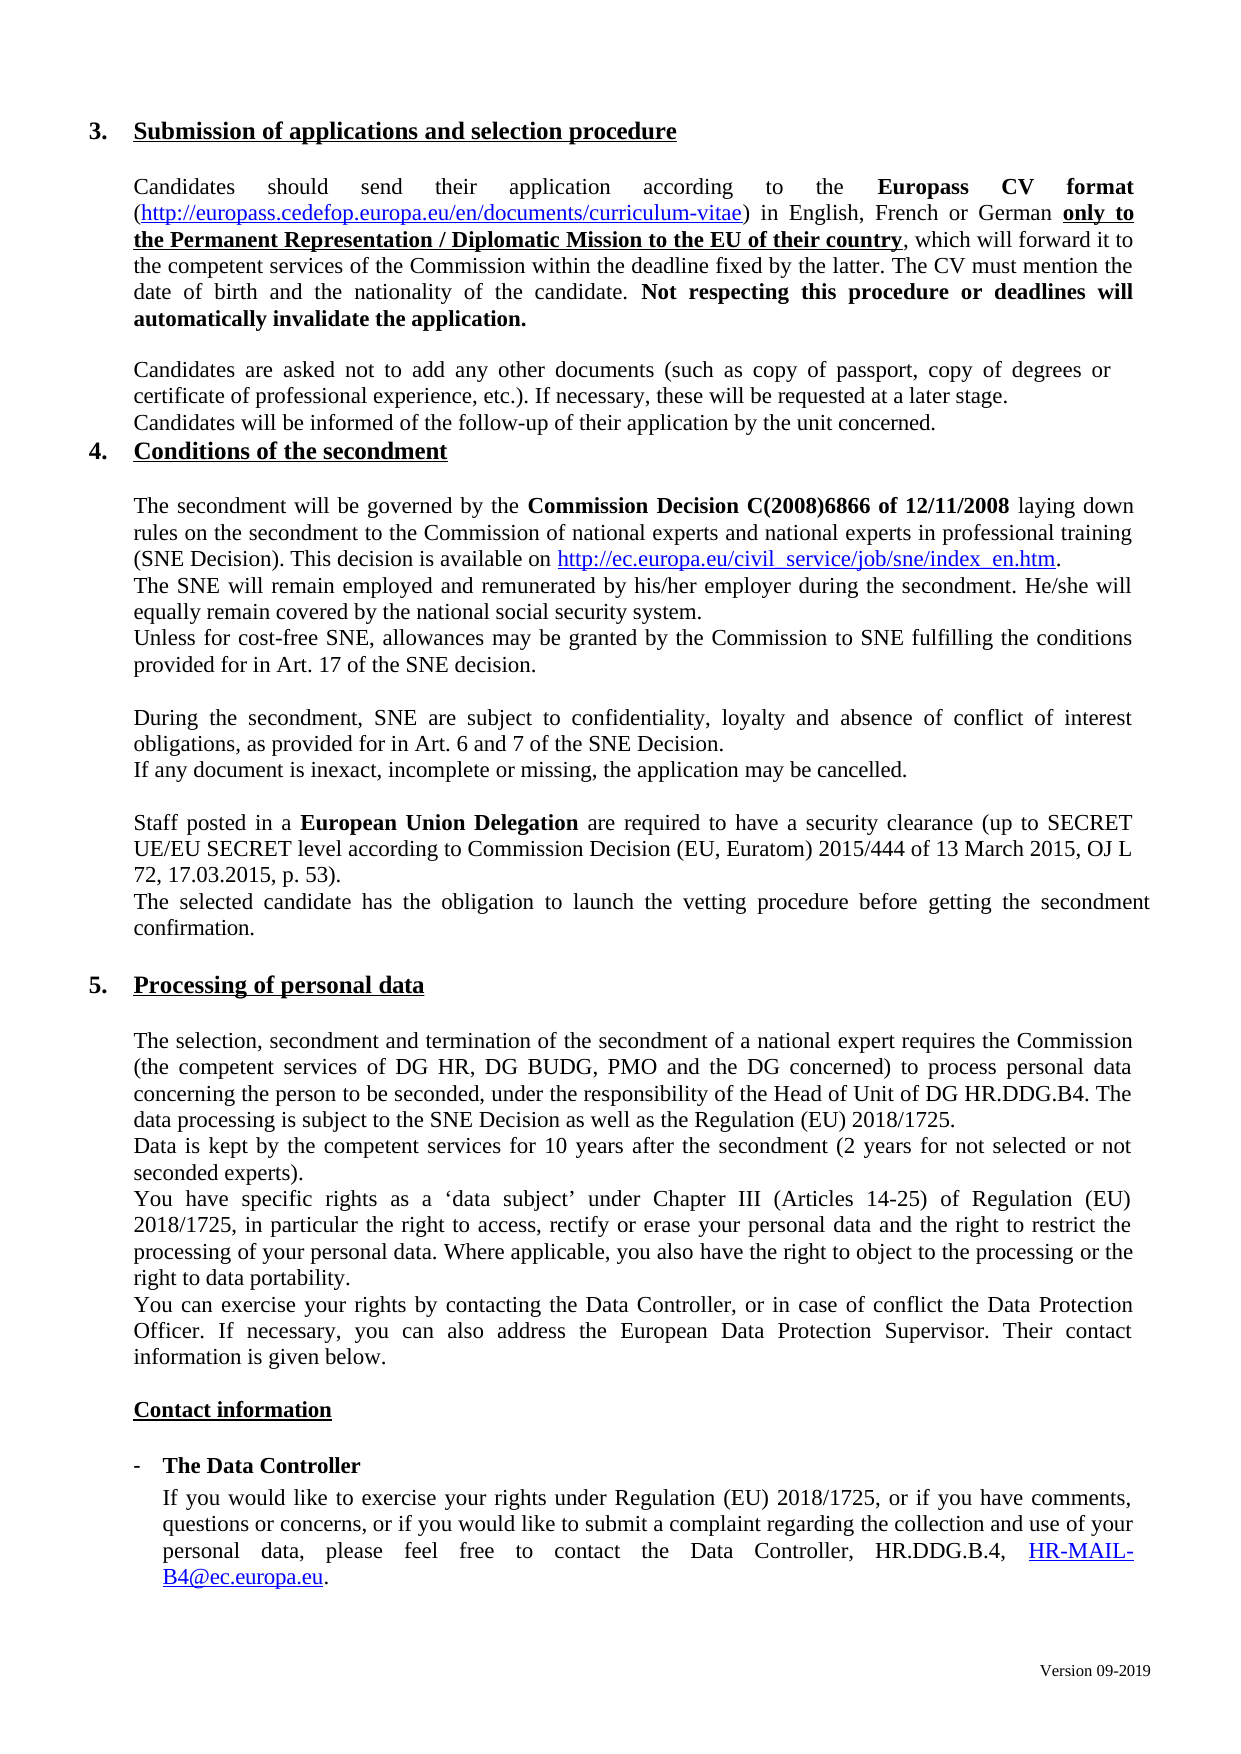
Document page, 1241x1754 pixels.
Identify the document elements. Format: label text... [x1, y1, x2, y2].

text If any document is inexact, incomplete or missing, the application may be cancelled. [133, 756, 1163, 783]
text You have specific rights as a ‘data subject’ under Chapter III (Articles 14-25) of Regulation (EU) 2018/1725, in particular the right to access, rectify or erase your personal data and the right to restrict the processing of your personal data. Where applicable, you also have the right to object to the processing or the right to data portability. [133, 1185, 1133, 1291]
text The selected candidate has the obligation to launch the vetting procedure before getting the secondment confirmation. [133, 888, 1152, 941]
list Submission of applications and selection procedure [89, 116, 1163, 145]
list Processing of personal data [89, 970, 1163, 999]
text Unless for cost-free SNE, allowances may be granted by the Commission to SNE fulfilling the conditions provided for in Art. 17 of the SNE decision. [133, 624, 1134, 677]
text You can exercise your rights by contacting the Data Controller, or in case of conflict the Data Protection Officer. If necessary, you can also address the European Data Protection Supervisor. Their contact information is given below. [133, 1291, 1134, 1370]
text Data is kept by the competent services for 10 years after the secondment (2 years for not selected or not seconded experts). [133, 1132, 1133, 1185]
text The secondment will be governed by the Commission Decision C(2008)6866 of 12/11/2008 laying down rules on the secondment to the Commission of national experts and national experts in professional training (SNE Decision). This decision is available on http://ec.europa.eu/civil_service/job/sne/index_en.htm. [133, 493, 1134, 572]
text Candidates are asked not to add any other documents (such as copy of passport, copy of degrees or certificate of professional experience, etc.). If necessary, these will be requested at a later stage. [133, 356, 1144, 409]
list Conditions of the secondment [89, 436, 1163, 464]
text Candidates will be informed of the follow-up of their application by the unit concerned. [133, 409, 1163, 435]
subtitle Contact information [133, 1396, 1163, 1423]
text During the secondment, SNE are subject to confidentiality, loyalty and absence of conflict of interest obligations, as provided for in Art. 6 and 7 of the SNE Decision. [133, 703, 1133, 756]
text If you would like to exercise your rights under Regulation (EU) 2018/1725, or if you have comments, questions or concerns, or if you would like to submit a complaint regarding the collection and use of your personal data, please feel free to contact the Data Controller, HR.DDG.B.4, HR-MAIL- B4@ec.europa.eu. [162, 1484, 1134, 1589]
text Staff posted in a European Union Delegation are required to have a security clearance (up to SECRET UE/EU SECRET level according to Commission Decision (EU, Euratom) 2015/444 of 13 March 2015, OJ L 72, 17.03.2015, p. 53). [133, 809, 1133, 888]
text Candidates should send their application according to the Europass CV format (http://europass.cedefop.europa.eu/en/documents/curriculum-vitae) in English, French or German only to the Permanent Representation / Diplomatic Mission to the EU of their country, which will forward it to the competent services of the Commission within the deadline fixed by the latter. The CV must mention the date of birth and the nationality of the candidate. Not respecting this procedure or deadlines will automatically invalidate the application. [133, 173, 1134, 331]
text The SNE will remain employed and remunerated by his/her employer during the secondment. He/she will equally remain covered by the national social security system. [133, 572, 1133, 624]
text The selection, secondment and termination of the secondment of a national expert requires the Commission (the competent services of DG HR, DG BUDG, PMO and the DG concerned) to process personal data concerning the person to be seconded, under the responsibility of the Head of Unit of DG HR.DDG.B4. The data processing is subject to the SNE Decision as well as the Regulation (EU) 2018/1725. [133, 1027, 1134, 1132]
list The Data Controller [133, 1449, 1163, 1481]
